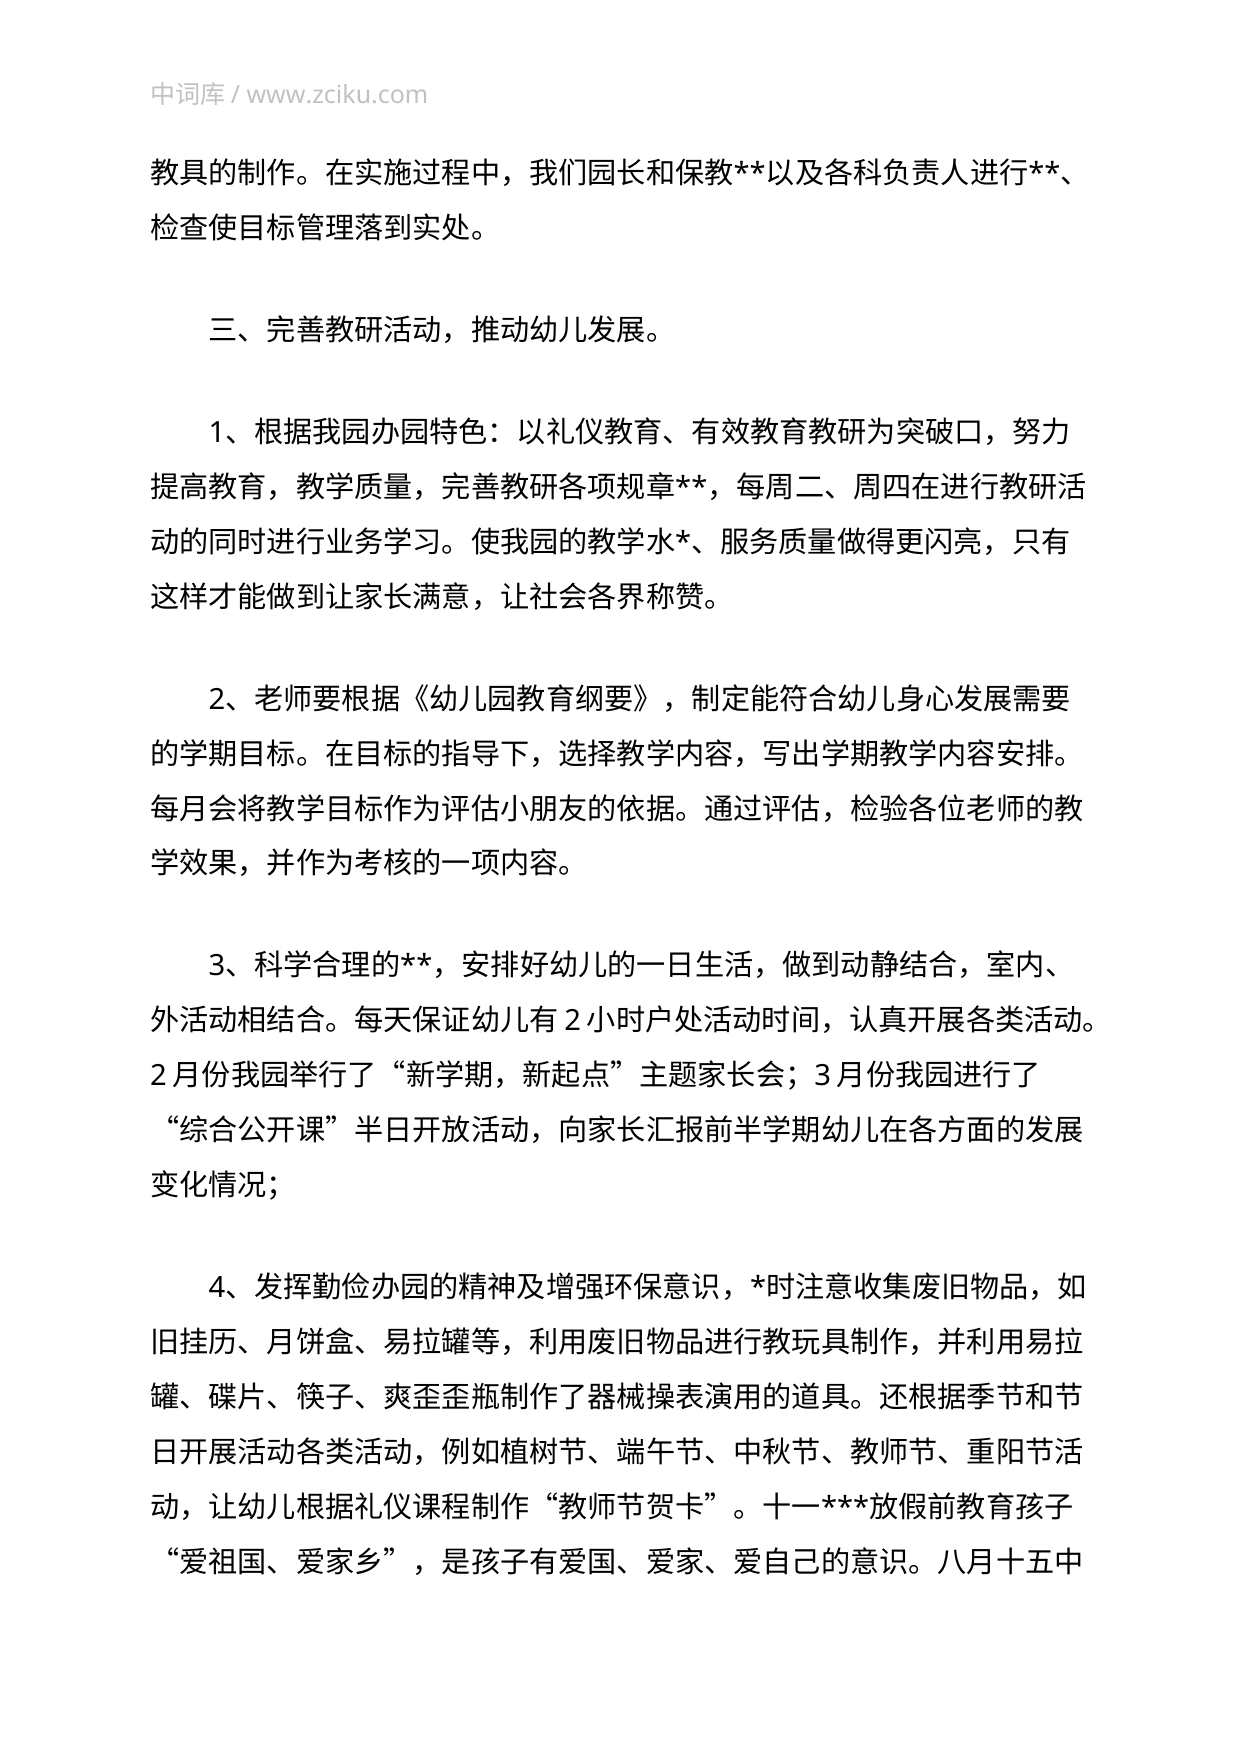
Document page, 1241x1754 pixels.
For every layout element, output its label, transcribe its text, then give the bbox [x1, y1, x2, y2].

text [150, 1263, 1090, 1581]
text 1、根据我园办园特色：以礼仪教育、有效教育教研为突破口，努力提高教育，教学质量，完善教研各项规章**，每周二、周四在进行教研活动的同时进行业务学习。使我园的教学水*、服务质量做得更闪亮，只有这样才能做到让家长满意，让社会各界称赞。 [150, 408, 1090, 616]
text 2、老师要根据《幼儿园教育纲要》，制定能符合幼儿身心发展需要的学期目标。在目标的指导下，选择教学内容，写出学期教学内容安排。每月会将教学目标作为评估小朋友的依据。通过评估，检验各位老师的教学效果，并作为考核的一项内容。 [150, 675, 1090, 882]
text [150, 150, 1090, 247]
text 三、完善教研活动，推动幼儿发展。 [150, 307, 1090, 349]
text 3、科学合理的**，安排好幼儿的一日生活，做到动静结合，室内、外活动相结合。每天保证幼儿有2小时户处活动时间，认真开展各类活动。2月份我园举行了“新学期，新起点”主题家长会；3月份我园进行了“综合公开课”半日开放活动，向家长汇报前半学期幼儿在各方面的发展变化情况； [150, 942, 1090, 1204]
